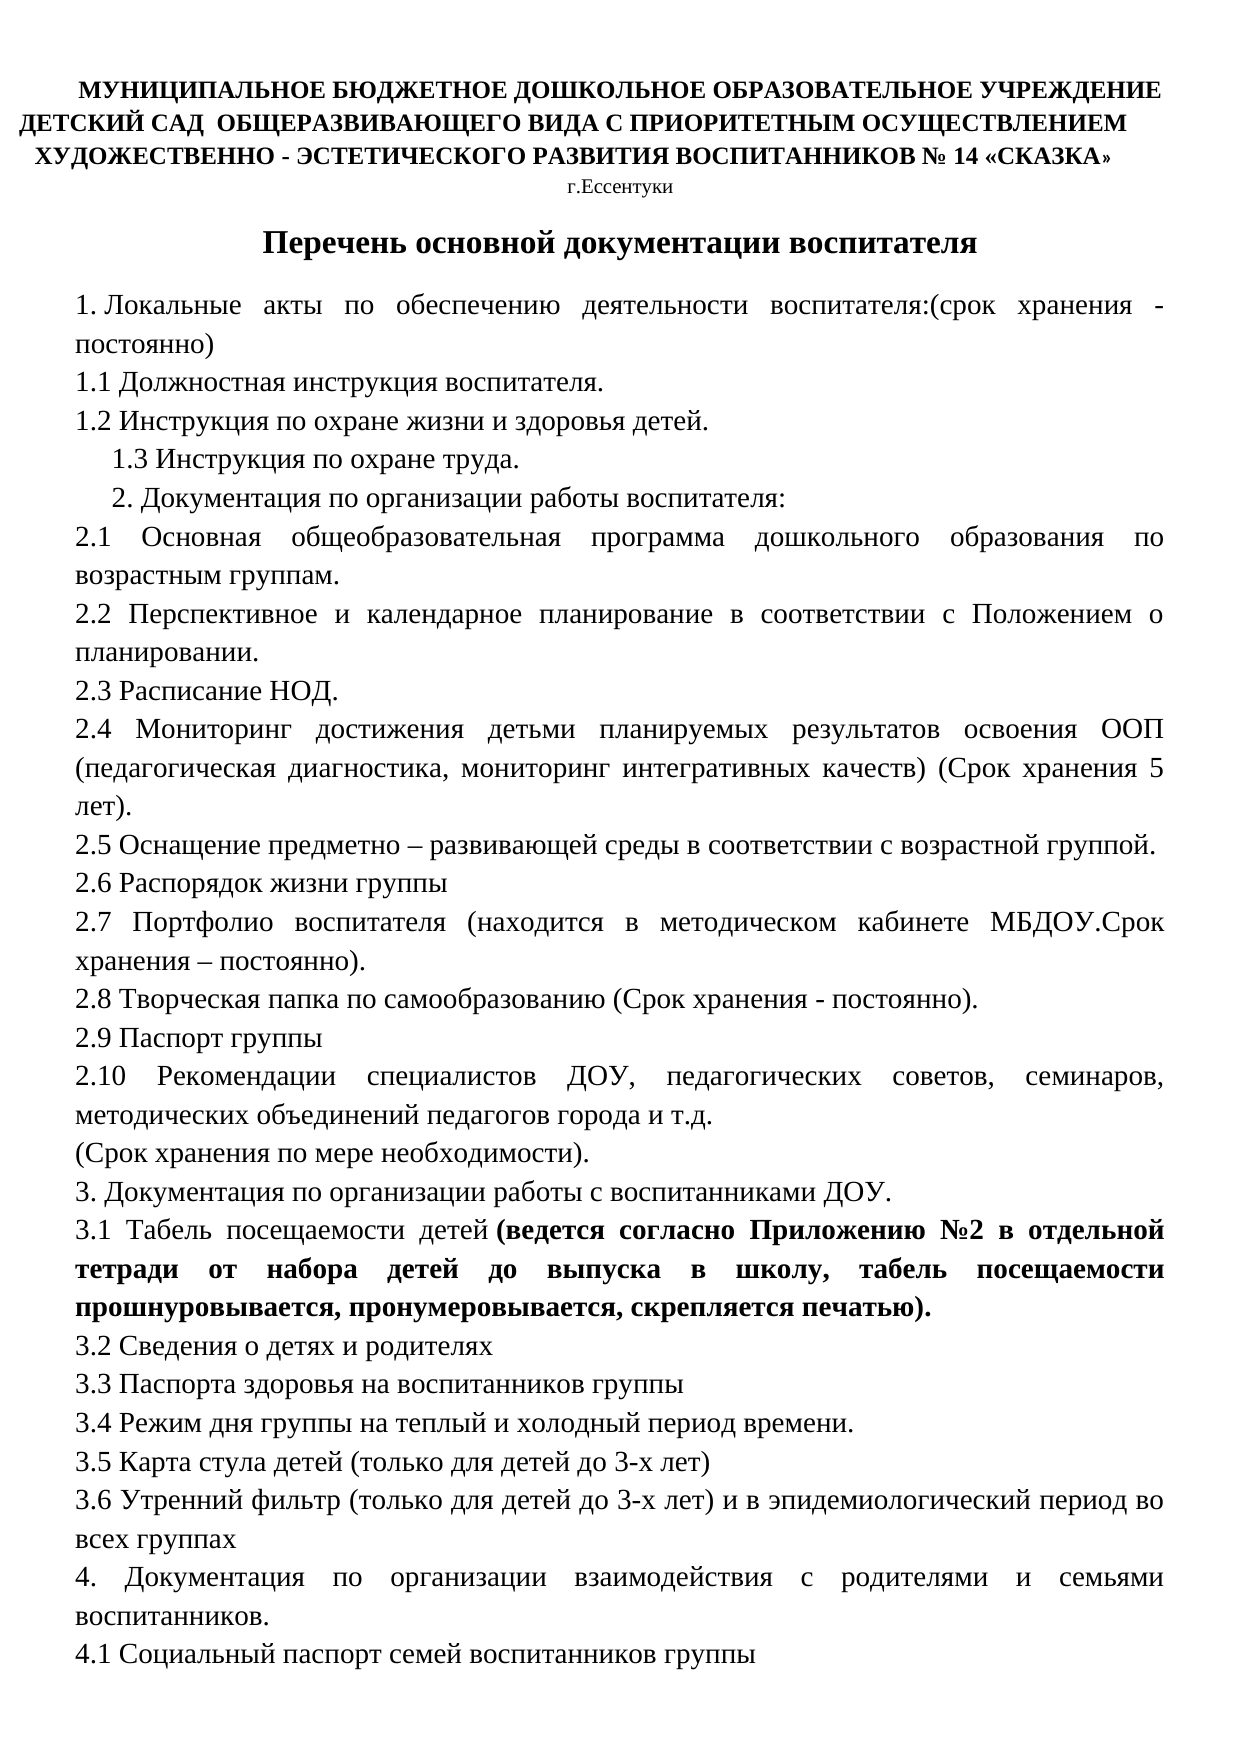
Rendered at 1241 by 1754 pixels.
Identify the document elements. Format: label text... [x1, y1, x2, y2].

text 3. Документация по организации работы с воспитанниками ДОУ. [75, 1174, 1165, 1207]
text 2.5 Оснащение предметно – развивающей среды в соответствии с возрастной группой. [75, 827, 1165, 861]
text 1.2 Инструкция по охране жизни и здоровья детей. [75, 403, 1165, 437]
text 4. Документация по организации взаимодействия с родителями и семьями воспитанников. [75, 1559, 1165, 1631]
text 2.9 Паспорт группы [75, 1020, 1165, 1053]
text (Срок хранения по мере необходимости). [75, 1135, 1165, 1169]
text МУНИЦИПАЛЬНОЕ БЮДЖЕТНОЕ ДОШКОЛЬНОЕ ОБРАЗОВАТЕЛЬНОЕ УЧРЕЖДЕНИЕ [75, 75, 1165, 104]
text 2.8 Творческая папка по самообразованию (Срок хранения - постоянно). [75, 981, 1165, 1015]
text 2.6 Распорядок жизни группы [75, 866, 1165, 899]
text 1. Локальные акты по обеспечению деятельности воспитателя:(срок хранения - постоянно) [75, 287, 1165, 359]
text 2.2 Перспективное и календарное планирование в соответствии с Положением о планировании. [75, 596, 1165, 668]
text 3.6 Утренний фильтр (только для детей до 3-х лет) и в эпидемиологический период во всех группах [75, 1482, 1165, 1554]
text 3.4 Режим дня группы на теплый и холодный период времени. [75, 1405, 1165, 1439]
text г.Ессентуки [75, 174, 1165, 198]
text 2. Документация по организации работы воспитателя: [75, 480, 1165, 514]
text 2.7 Портфолио воспитателя (находится в методическом кабинете МБДОУ.Срок хранения – постоянно). [75, 904, 1165, 976]
text 4.1 Социальный паспорт семей воспитанников группы [75, 1636, 1165, 1670]
text 2.1 Основная общеобразовательная программа дошкольного образования по возрастным группам. [75, 519, 1165, 591]
text 1.3 Инструкция по охране труда. [75, 442, 1165, 475]
text 2.3 Расписание НОД. [75, 673, 1165, 706]
text 3.1 Табель посещаемости детей (ведется согласно Приложению №2 в отдельной тетради от набора детей до выпуска в школу, табель посещаемости прошнуровывается, пронумеровывается, скрепляется печатью). [75, 1212, 1165, 1323]
text 3.3 Паспорта здоровья на воспитанников группы [75, 1367, 1165, 1400]
text 1.1 Должностная инструкция воспитателя. [75, 364, 1165, 398]
text 3.2 Сведения о детях и родителях [75, 1328, 1165, 1362]
text 2.4 Мониторинг достижения детьми планируемых результатов освоения ООП (педагогическая диагностика, мониторинг интегративных качеств) (Срок хранения 5 лет). [75, 711, 1165, 822]
text ДЕТСКИЙ САД ОБЩЕРАЗВИВАЮЩЕГО ВИДА С ПРИОРИТЕТНЫМ ОСУЩЕСТВЛЕНИЕМ ХУДОЖЕСТВЕННО - ЭСТЕТИЧЕСКОГО РАЗВИТИЯ ВОСПИТАННИКОВ № 14 «СКАЗКА» [0, 108, 1165, 170]
text Перечень основной документации воспитателя [75, 222, 1165, 261]
text 2.10 Рекомендации специалистов ДОУ, педагогических советов, семинаров, методических объединений педагогов города и т.д. [75, 1058, 1165, 1130]
text 3.5 Карта стула детей (только для детей до 3-х лет) [75, 1444, 1165, 1477]
